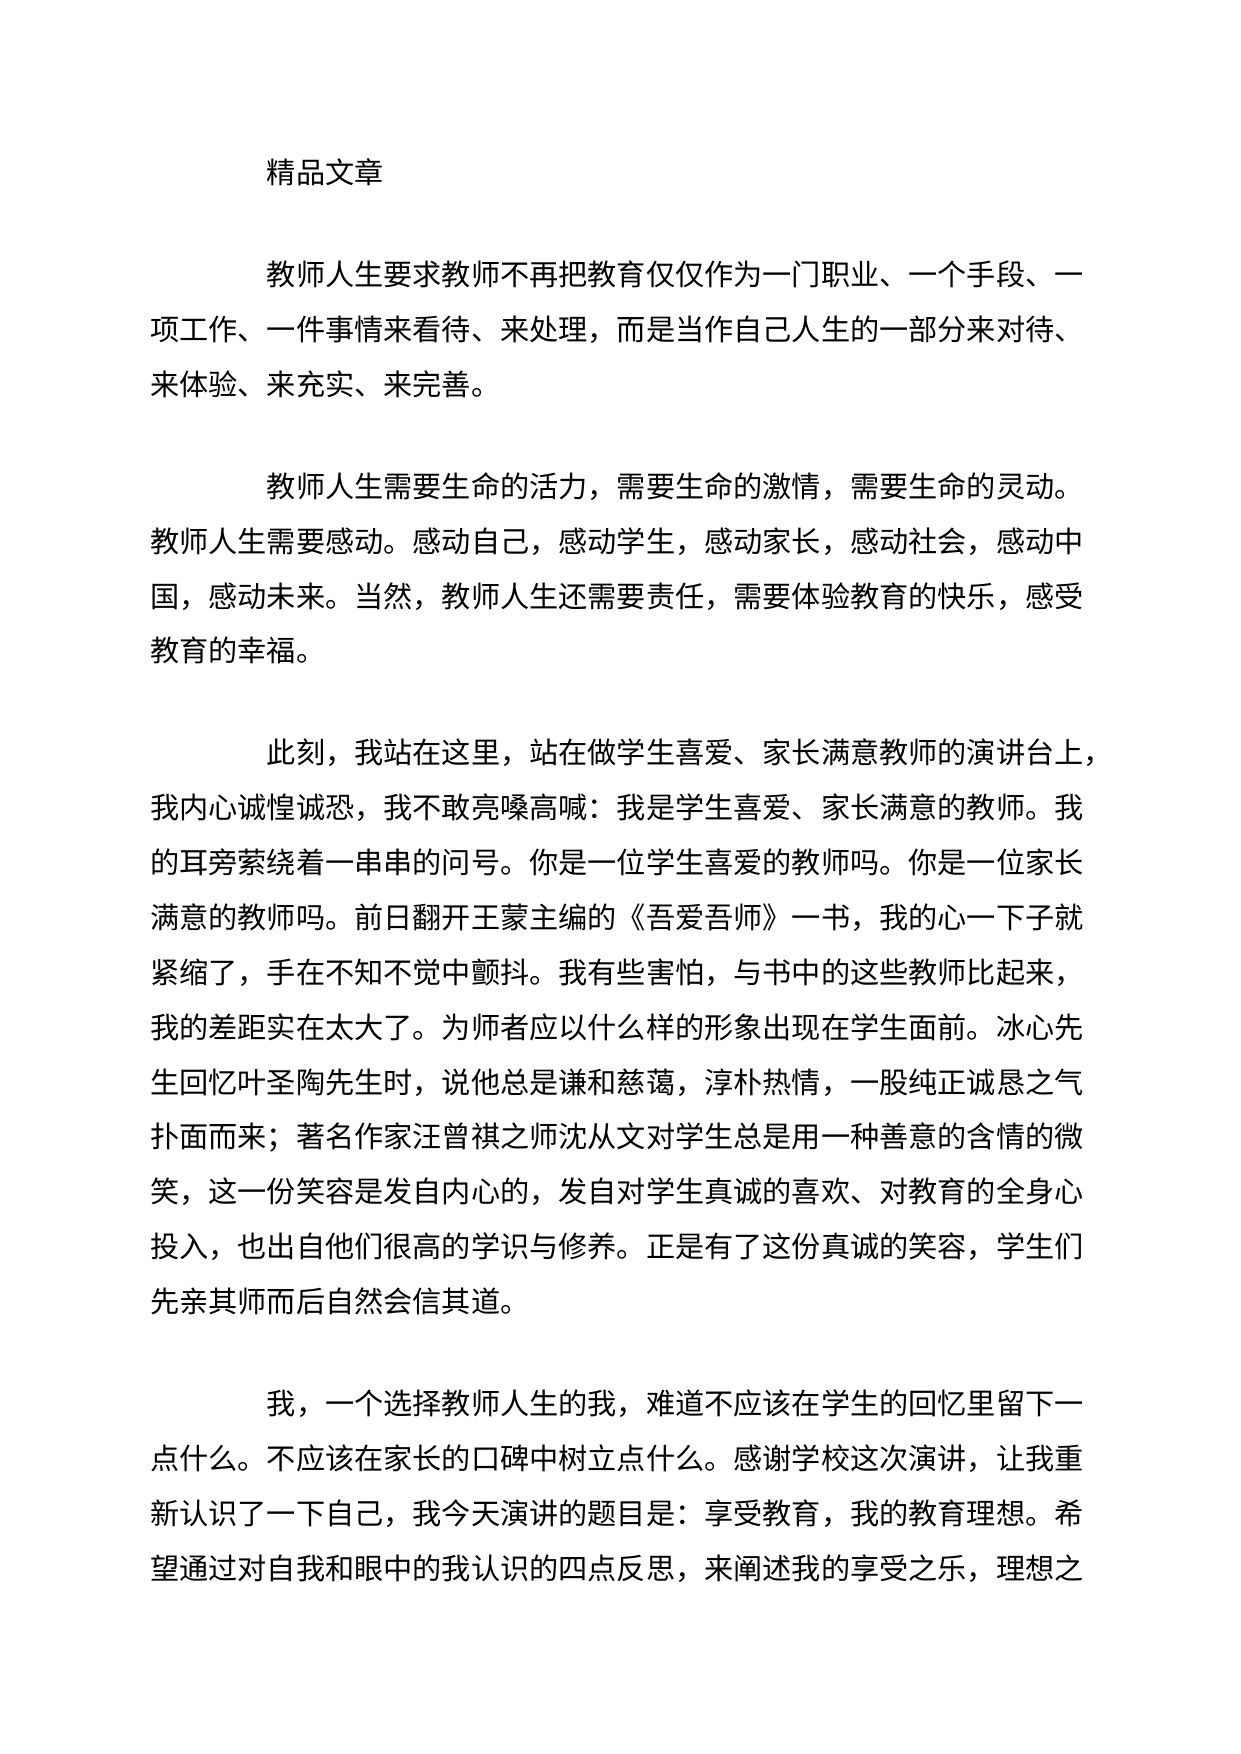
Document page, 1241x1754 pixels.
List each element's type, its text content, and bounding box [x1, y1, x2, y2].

text 此刻，我站在这里，站在做学生喜爱、家长满意教师的演讲台上，我内心诚惶诚恐，我不敢亮嗓高喊：我是学生喜爱、家长满意的教师。我的耳旁萦绕着一串串的问号。你是一位学生喜爱的教师吗。你是一位家长满意的教师吗。前日翻开王蒙主编的《吾爱吾师》一书，我的心一下子就紧缩了，手在不知不觉中颤抖。我有些害怕，与书中的这些教师比起来，我的差距实在太大了。为师者应以什么样的形象出现在学生面前。冰心先生回忆叶圣陶先生时，说他总是谦和慈蔼，淳朴热情，一股纯正诚恳之气扑面而来；著名作家汪曾祺之师沈从文对学生总是用一种善意的含情的微笑，这一份笑容是发自内心的，发自对学生真诚的喜欢、对教育的全身心投入，也出自他们很高的学识与修养。正是有了这份真诚的笑容，学生们先亲其师而后自然会信其道。 [150, 730, 1090, 1321]
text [150, 1381, 1090, 1587]
text 教师人生要求教师不再把教育仅仅作为一门职业、一个手段、一项工作、一件事情来看待、来处理，而是当作自己人生的一部分来对待、来体验、来充实、来完善。 [150, 252, 1090, 404]
text 精品文章 [150, 150, 1090, 192]
text 教师人生需要生命的活力，需要生命的激情，需要生命的灵动。教师人生需要感动。感动自己，感动学生，感动家长，感动社会，感动中国，感动未来。当然，教师人生还需要责任，需要体验教育的快乐，感受教育的幸福。 [150, 463, 1090, 670]
